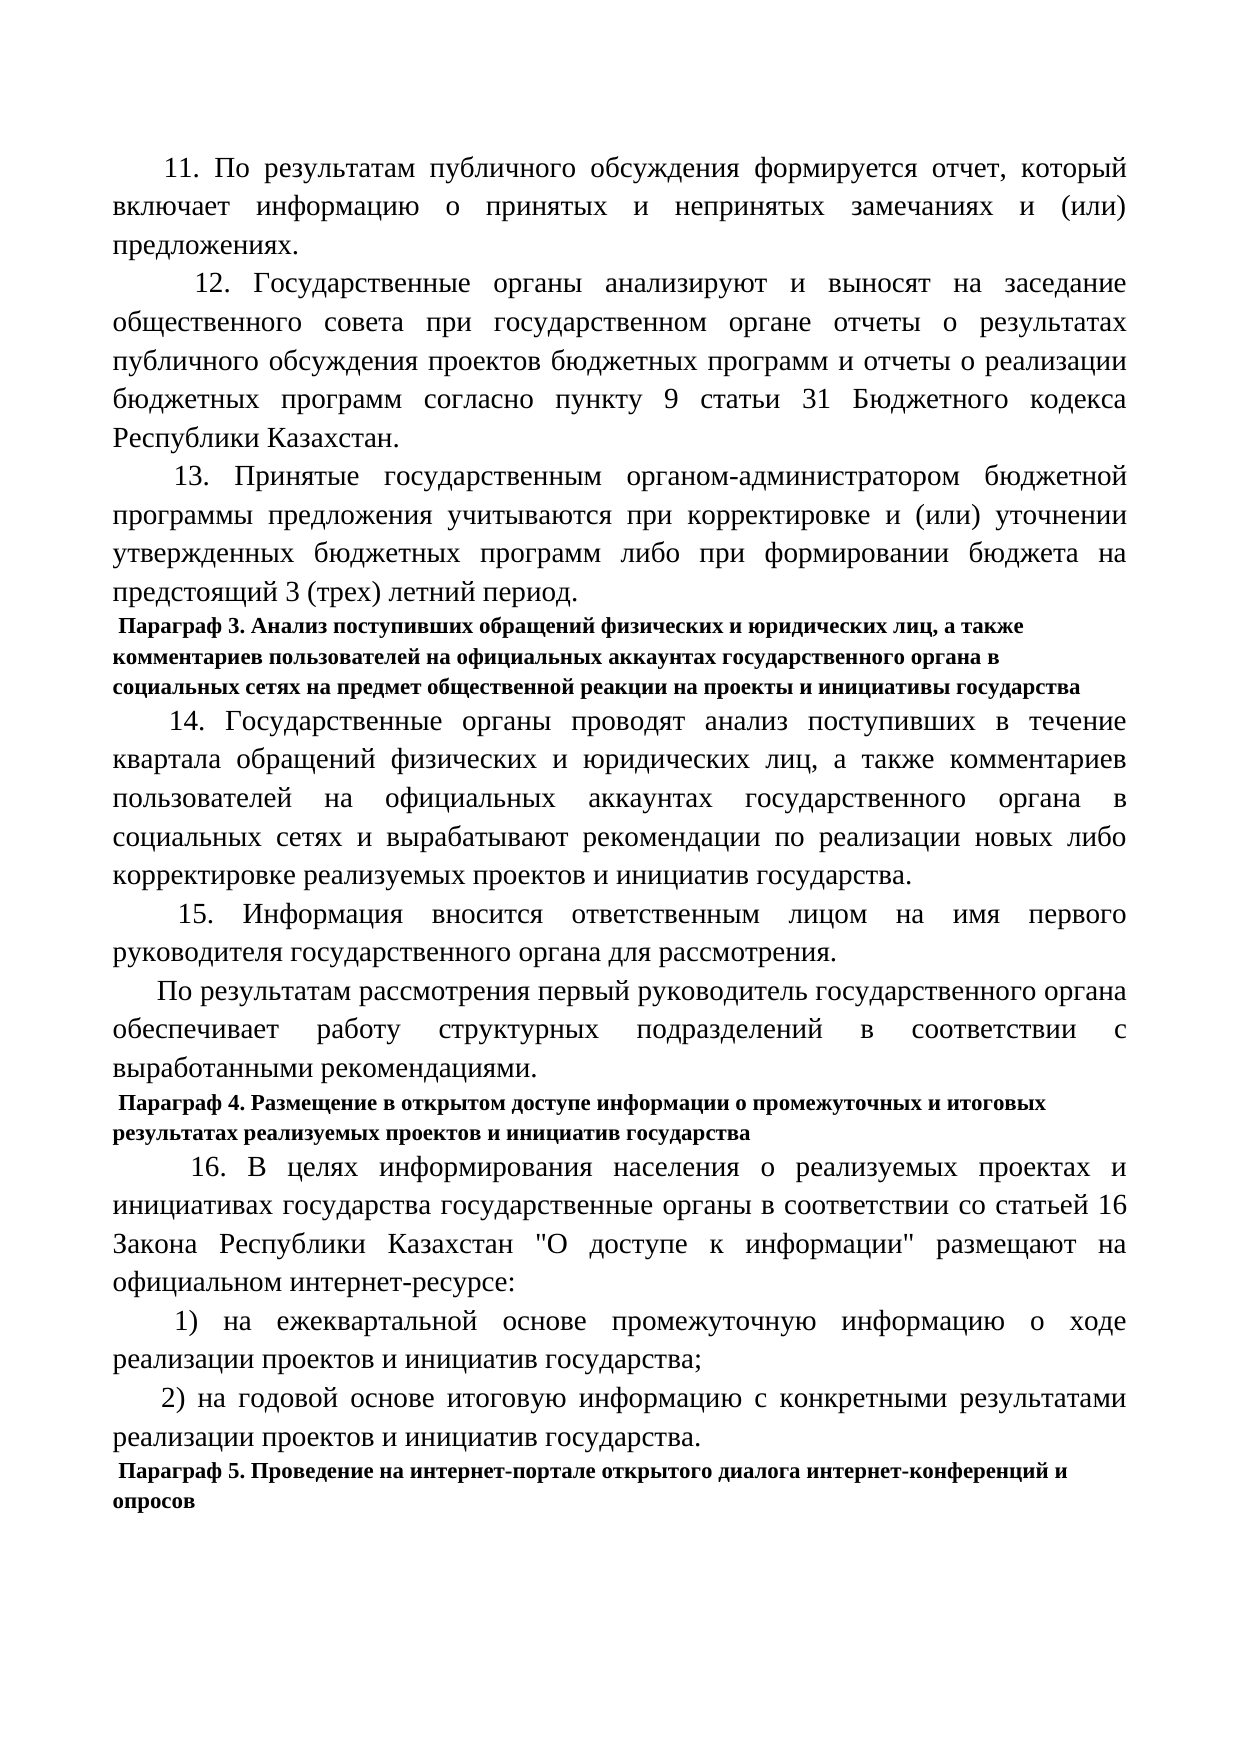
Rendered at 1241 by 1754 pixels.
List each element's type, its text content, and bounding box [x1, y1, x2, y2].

text 1) на ежеквартальной основе промежуточную информацию о ходе реализации проектов и инициатив государства; [112, 1303, 1128, 1375]
text По результатам рассмотрения первый руководитель государственного органа обеспечивает работу структурных подразделений в соответствии с выработанными рекомендациями. [112, 973, 1128, 1083]
text Параграф 4. Размещение в открытом доступе информации о промежуточных и итоговых результатах реализуемых проектов и инициатив государства [112, 1088, 1128, 1145]
text 11. По результатам публичного обсуждения формируется отчет, который включает информацию о принятых и непринятых замечаниях и (или) предложениях. [112, 150, 1128, 261]
text Параграф 5. Проведение на интернет-портале открытого диалога интернет-конференций и опросов [112, 1457, 1128, 1514]
text 16. В целях информирования населения о реализуемых проектах и инициативах государства государственные органы в соответствии со статьей 16 Закона Республики Казахстан "О доступе к информации" размещают на официальном интернет-ресурсе: [112, 1149, 1128, 1298]
text 14. Государственные органы проводят анализ поступивших в течение квартала обращений физических и юридических лиц, а также комментариев пользователей на официальных аккаунтах государственного органа в социальных сетях и вырабатывают рекомендации по реализации новых либо корректировке реализуемых проектов и инициатив государства. [112, 703, 1128, 891]
text Параграф 3. Анализ поступивших обращений физических и юридических лиц, а также комментариев пользователей на официальных аккаунтах государственного органа в социальных сетях на предмет общественной реакции на проекты и инициативы государства [112, 612, 1128, 699]
text 2) на годовой основе итоговую информацию с конкретными результатами реализации проектов и инициатив государства. [112, 1380, 1128, 1452]
text 15. Информация вносится ответственным лицом на имя первого руководителя государственного органа для рассмотрения. [112, 896, 1128, 968]
